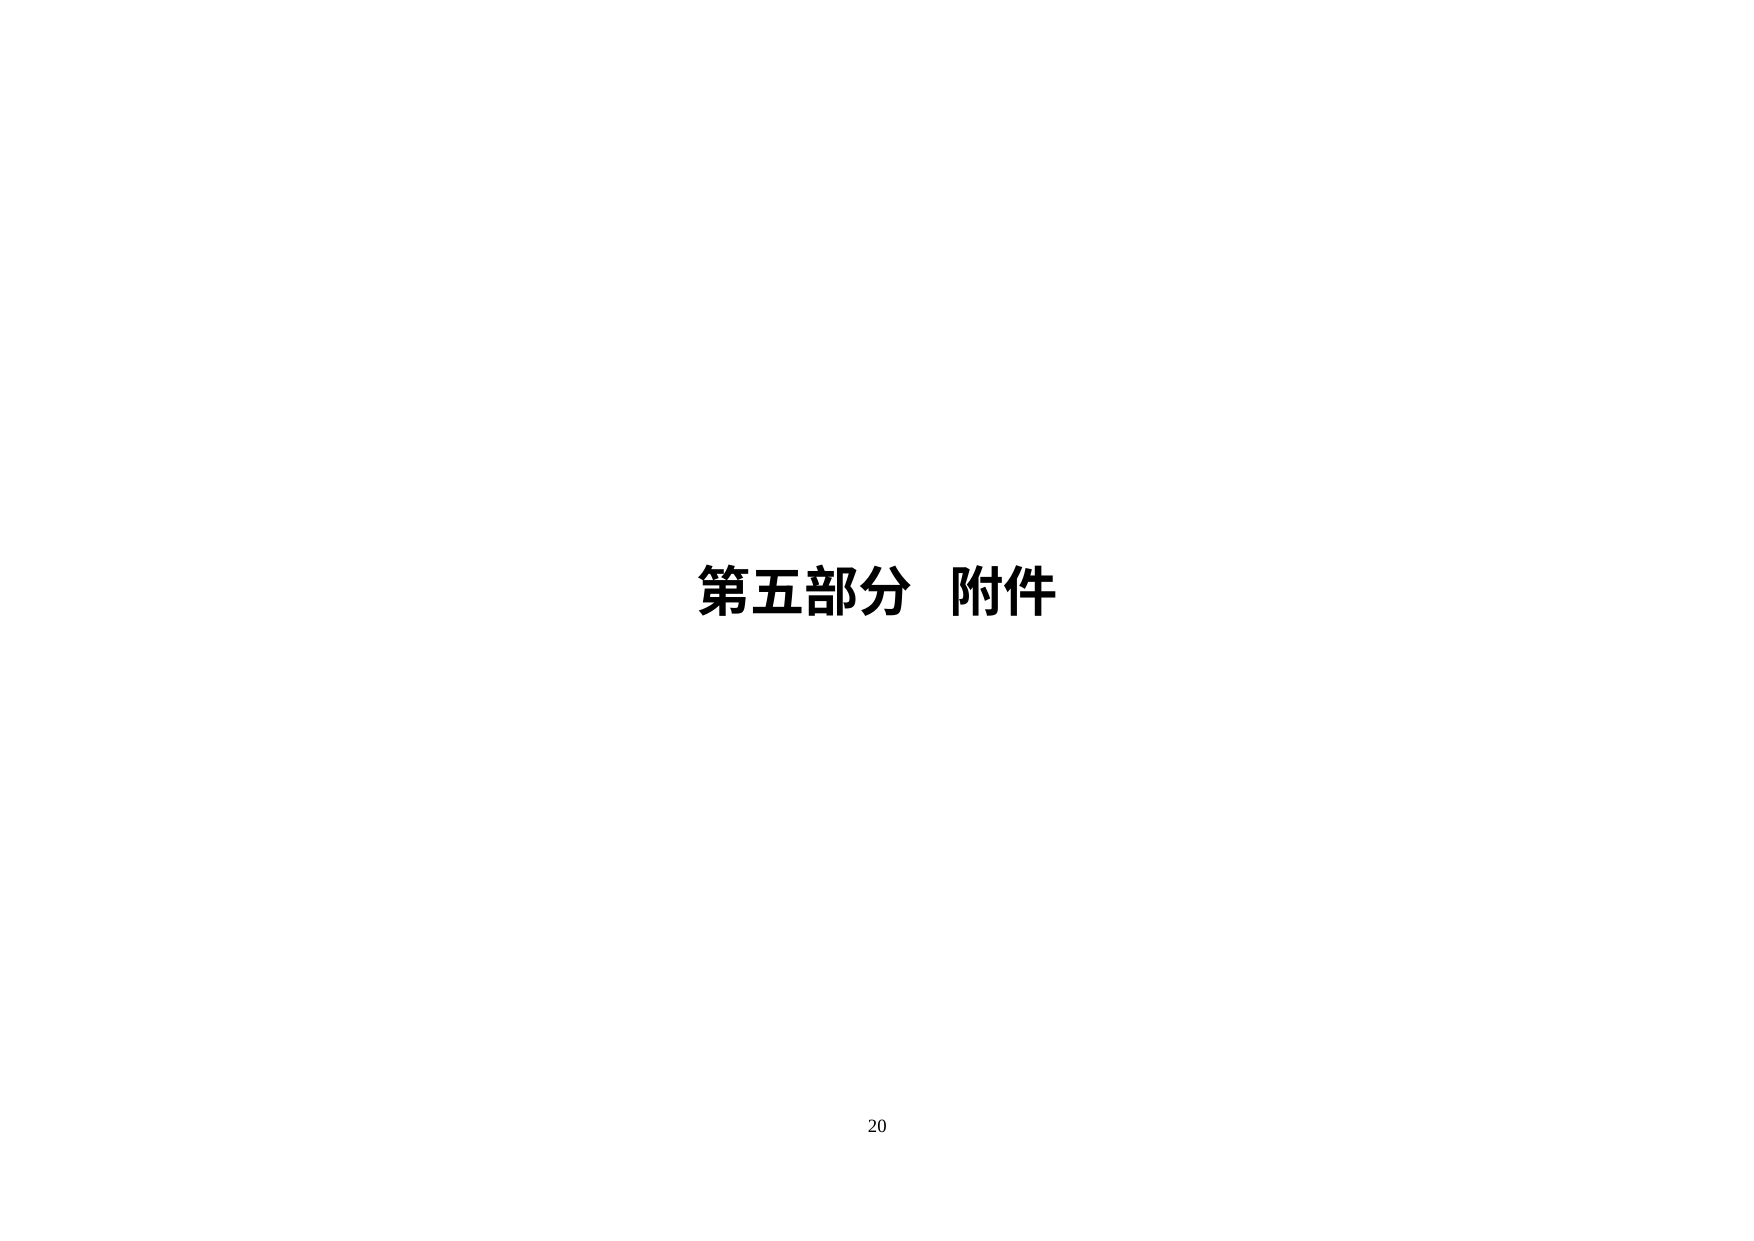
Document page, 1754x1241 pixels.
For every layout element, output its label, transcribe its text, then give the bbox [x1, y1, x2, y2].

text 第五部分 附件 [177, 539, 1577, 636]
